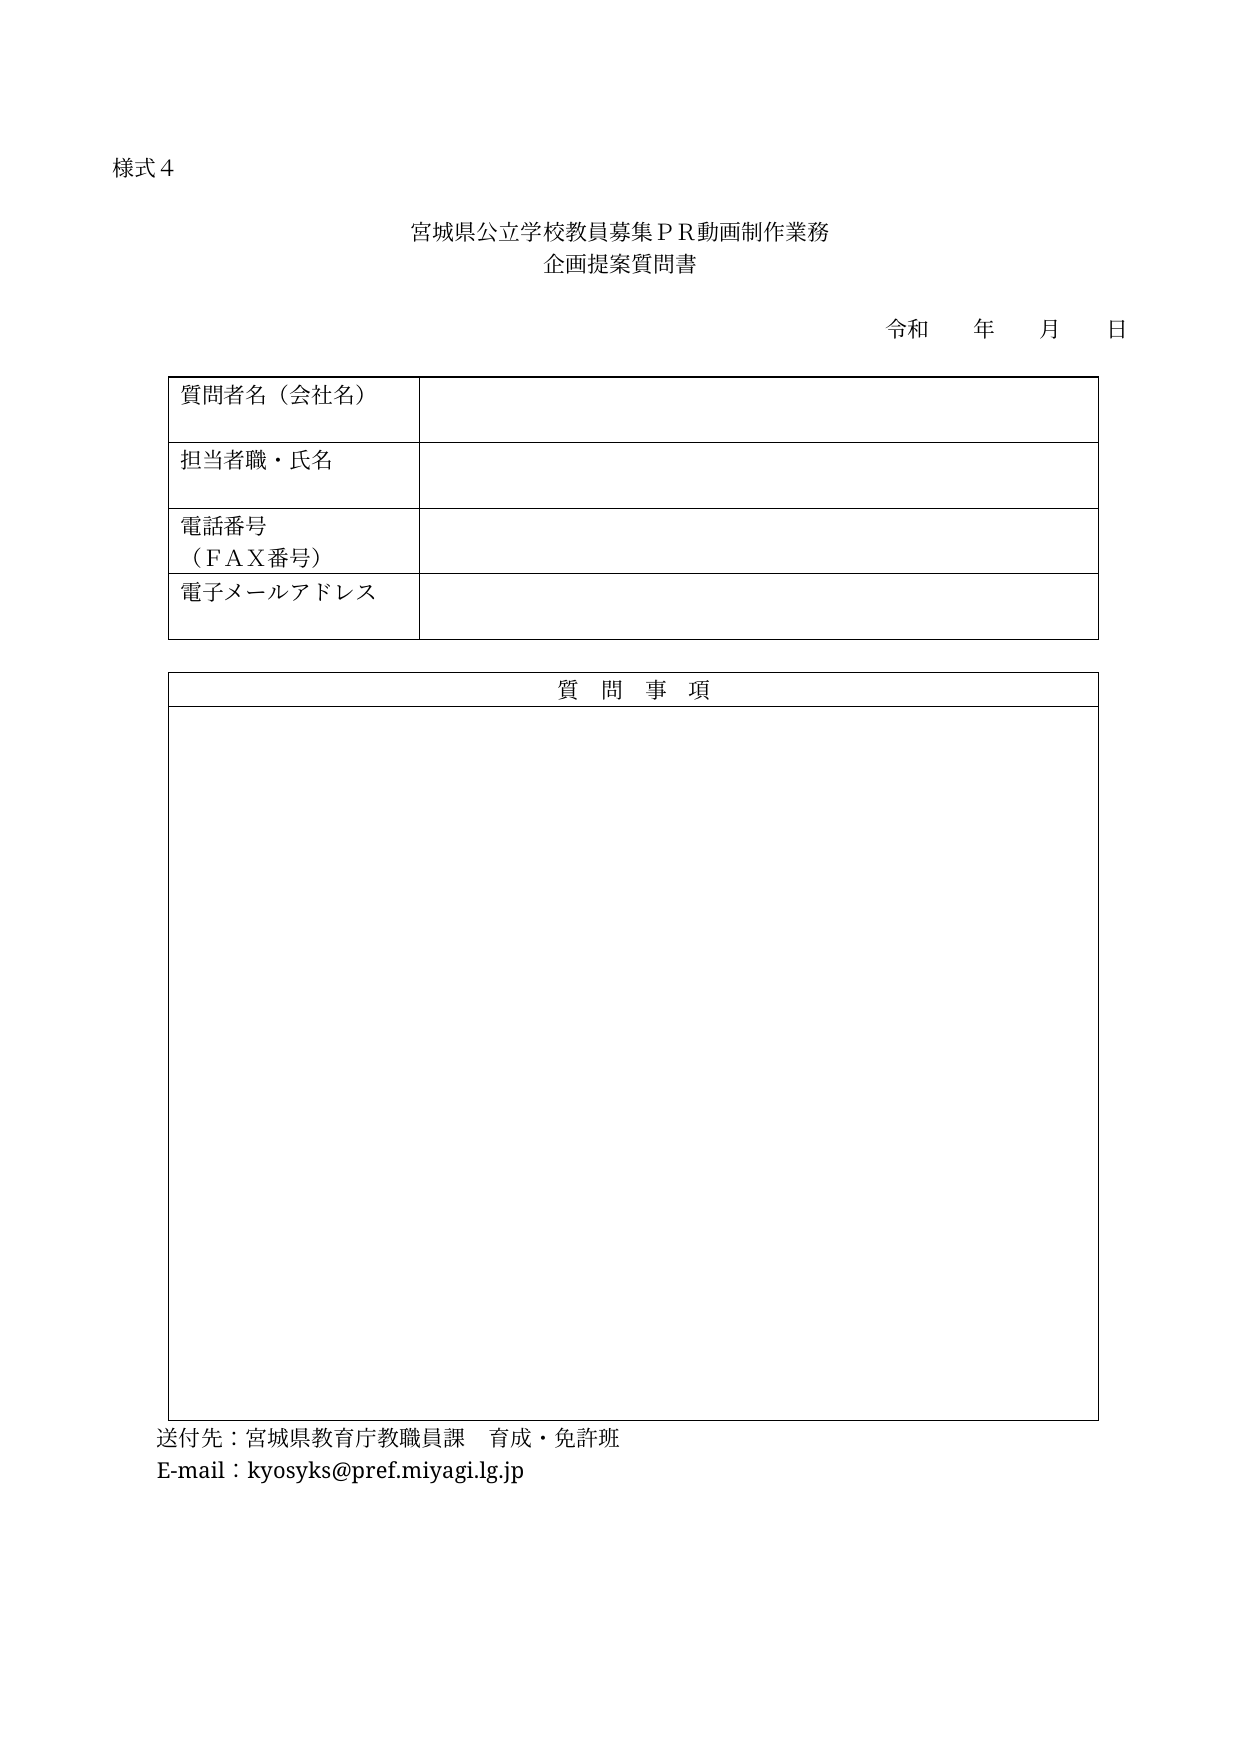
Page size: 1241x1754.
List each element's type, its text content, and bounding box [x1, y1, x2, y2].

text E-mail：kyosyks@pref.miyagi.lg.jp [112, 1453, 1128, 1485]
table_header 質 問 事 項 [169, 673, 1098, 706]
text 送付先：宮城県教育庁教職員課 育成・免許班 [112, 1421, 1128, 1453]
table_header 質問者名（会社名） [169, 378, 419, 442]
table_cell [169, 707, 1098, 1419]
text 令和 年 月 日 [53, 312, 1128, 344]
text 様式４ [112, 150, 1128, 183]
table_cell 担当者職・氏名 [169, 443, 419, 508]
table_cell 電子メールアドレス [169, 574, 419, 639]
table_header [420, 378, 1098, 442]
table_cell 電話番号 （ＦＡＸ番号） [169, 509, 419, 573]
table_cell [420, 443, 1098, 508]
table_cell [420, 574, 1098, 639]
table_cell [420, 509, 1098, 573]
text 企画提案質問書 [112, 247, 1128, 279]
text 宮城県公立学校教員募集ＰＲ動画制作業務 [112, 215, 1128, 247]
